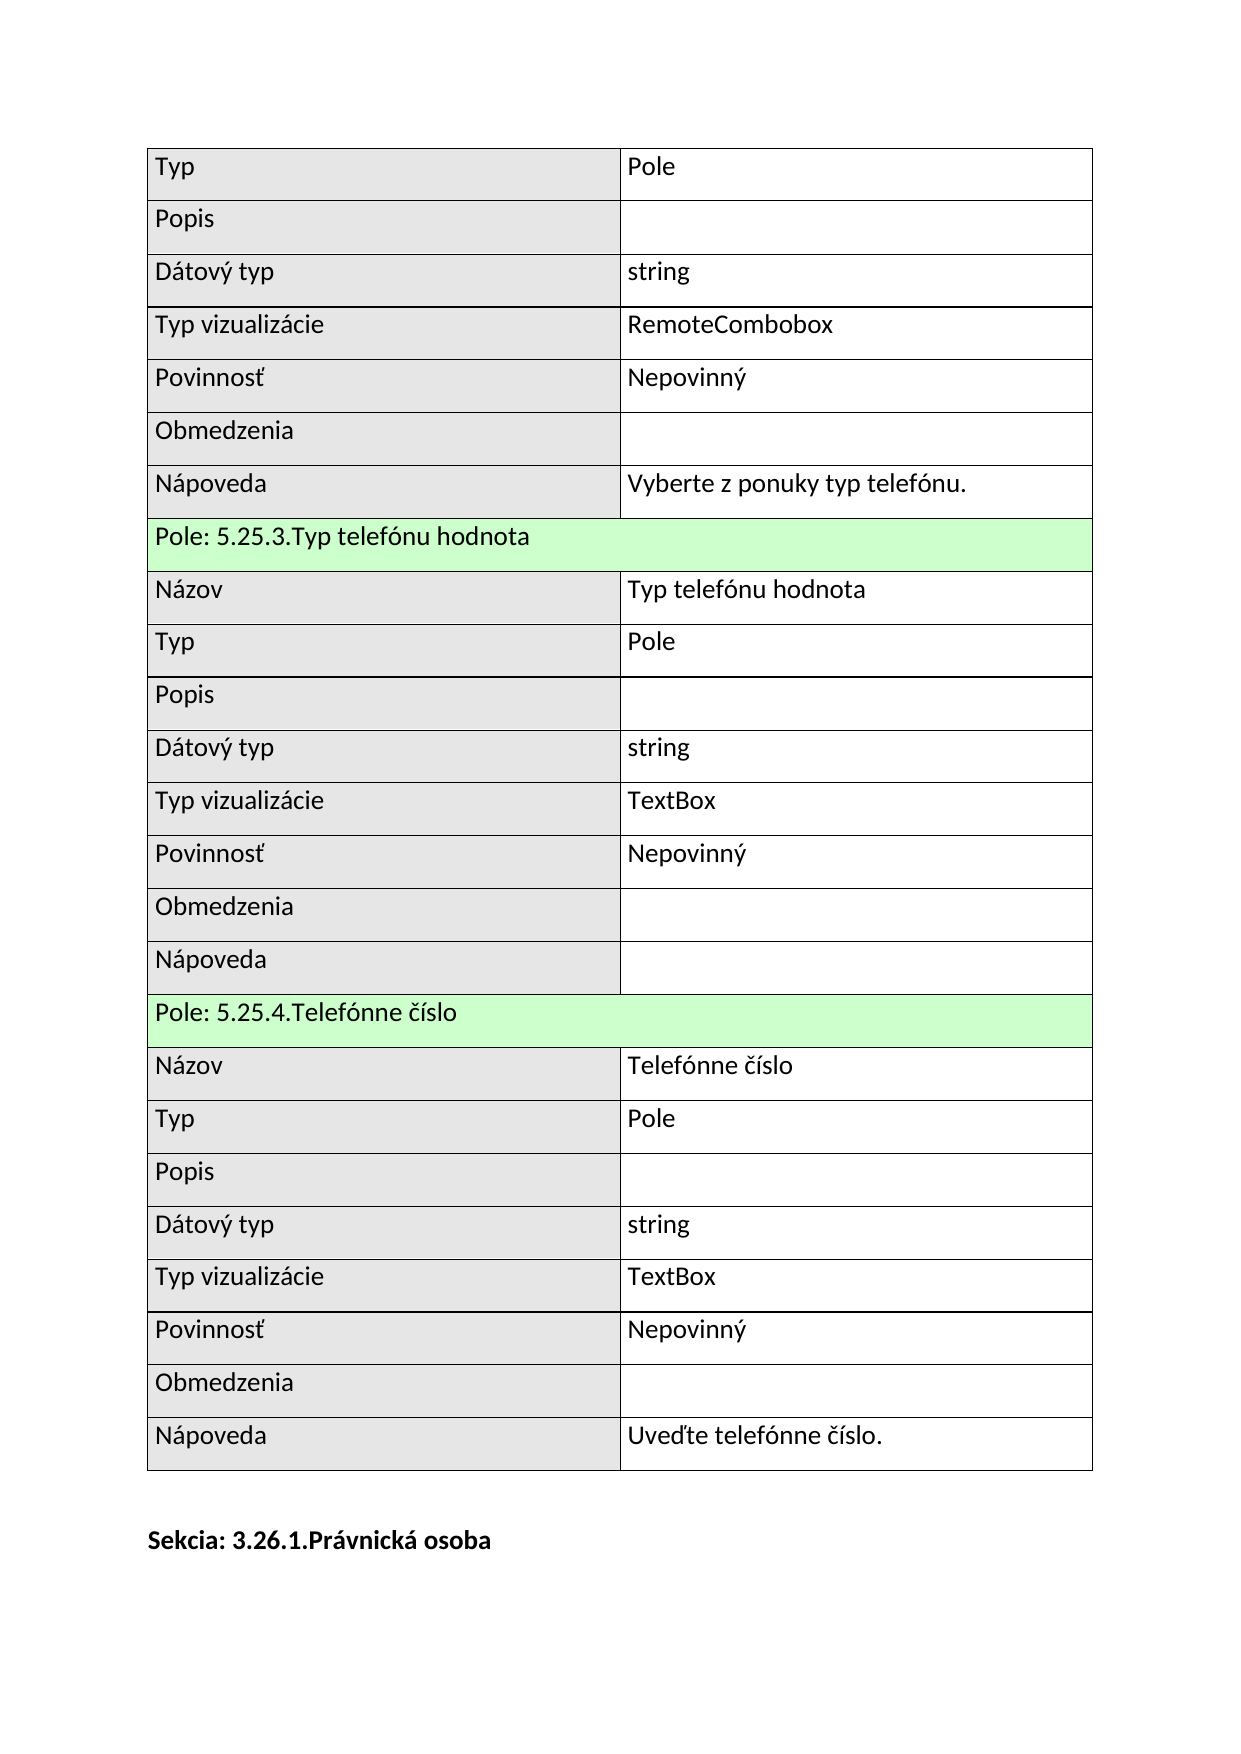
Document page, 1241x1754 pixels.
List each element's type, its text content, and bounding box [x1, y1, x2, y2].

table_cell [621, 1154, 1092, 1206]
table_cell Popis [148, 1154, 620, 1206]
table_cell [621, 889, 1092, 941]
table_cell Typ [148, 1101, 620, 1153]
table_cell Typ [148, 625, 620, 676]
table_cell Uveďte telefónne číslo. [621, 1418, 1092, 1470]
table_cell Nepovinný [621, 1313, 1092, 1364]
table_cell Obmedzenia [148, 1365, 620, 1417]
table_cell Vyberte z ponuky typ telefónu. [621, 466, 1092, 518]
table_cell Popis [148, 201, 620, 253]
table_cell Typ vizualizácie [148, 308, 620, 359]
table_cell Pole: 5.25.3.Typ telefónu hodnota [148, 519, 1092, 571]
table_cell TextBox [621, 783, 1092, 835]
table_cell Dátový typ [148, 1207, 620, 1258]
table_cell Telefónne číslo [621, 1048, 1092, 1100]
table_cell string [621, 1207, 1092, 1258]
table_cell Nepovinný [621, 836, 1092, 888]
table_cell Typ [148, 149, 620, 200]
table_cell Povinnosť [148, 836, 620, 888]
table_cell TextBox [621, 1260, 1092, 1311]
table_cell [621, 1365, 1092, 1417]
table_cell Dátový typ [148, 255, 620, 306]
table_cell [621, 201, 1092, 253]
table_cell string [621, 731, 1092, 782]
table_cell Pole [621, 149, 1092, 200]
table_cell string [621, 255, 1092, 306]
table_cell Nápoveda [148, 942, 620, 994]
table_cell [621, 413, 1092, 465]
table_cell [621, 942, 1092, 994]
table_cell [621, 678, 1092, 729]
table_cell Názov [148, 572, 620, 623]
table_cell Pole [621, 1101, 1092, 1153]
table_cell Názov [148, 1048, 620, 1100]
text Sekcia: 3.26.1.Právnická osoba [148, 1523, 1093, 1556]
table_cell Nápoveda [148, 466, 620, 518]
table_cell Povinnosť [148, 1313, 620, 1364]
table_cell RemoteCombobox [621, 308, 1092, 359]
table_cell Obmedzenia [148, 413, 620, 465]
table_cell Pole [621, 625, 1092, 676]
table_cell Nepovinný [621, 360, 1092, 412]
table_cell Dátový typ [148, 731, 620, 782]
table_cell Nápoveda [148, 1418, 620, 1470]
table_cell Typ telefónu hodnota [621, 572, 1092, 623]
table_cell Popis [148, 678, 620, 729]
table_cell Typ vizualizácie [148, 1260, 620, 1311]
table_cell Pole: 5.25.4.Telefónne číslo [148, 995, 1092, 1047]
table_cell Povinnosť [148, 360, 620, 412]
table_cell Obmedzenia [148, 889, 620, 941]
table_cell Typ vizualizácie [148, 783, 620, 835]
